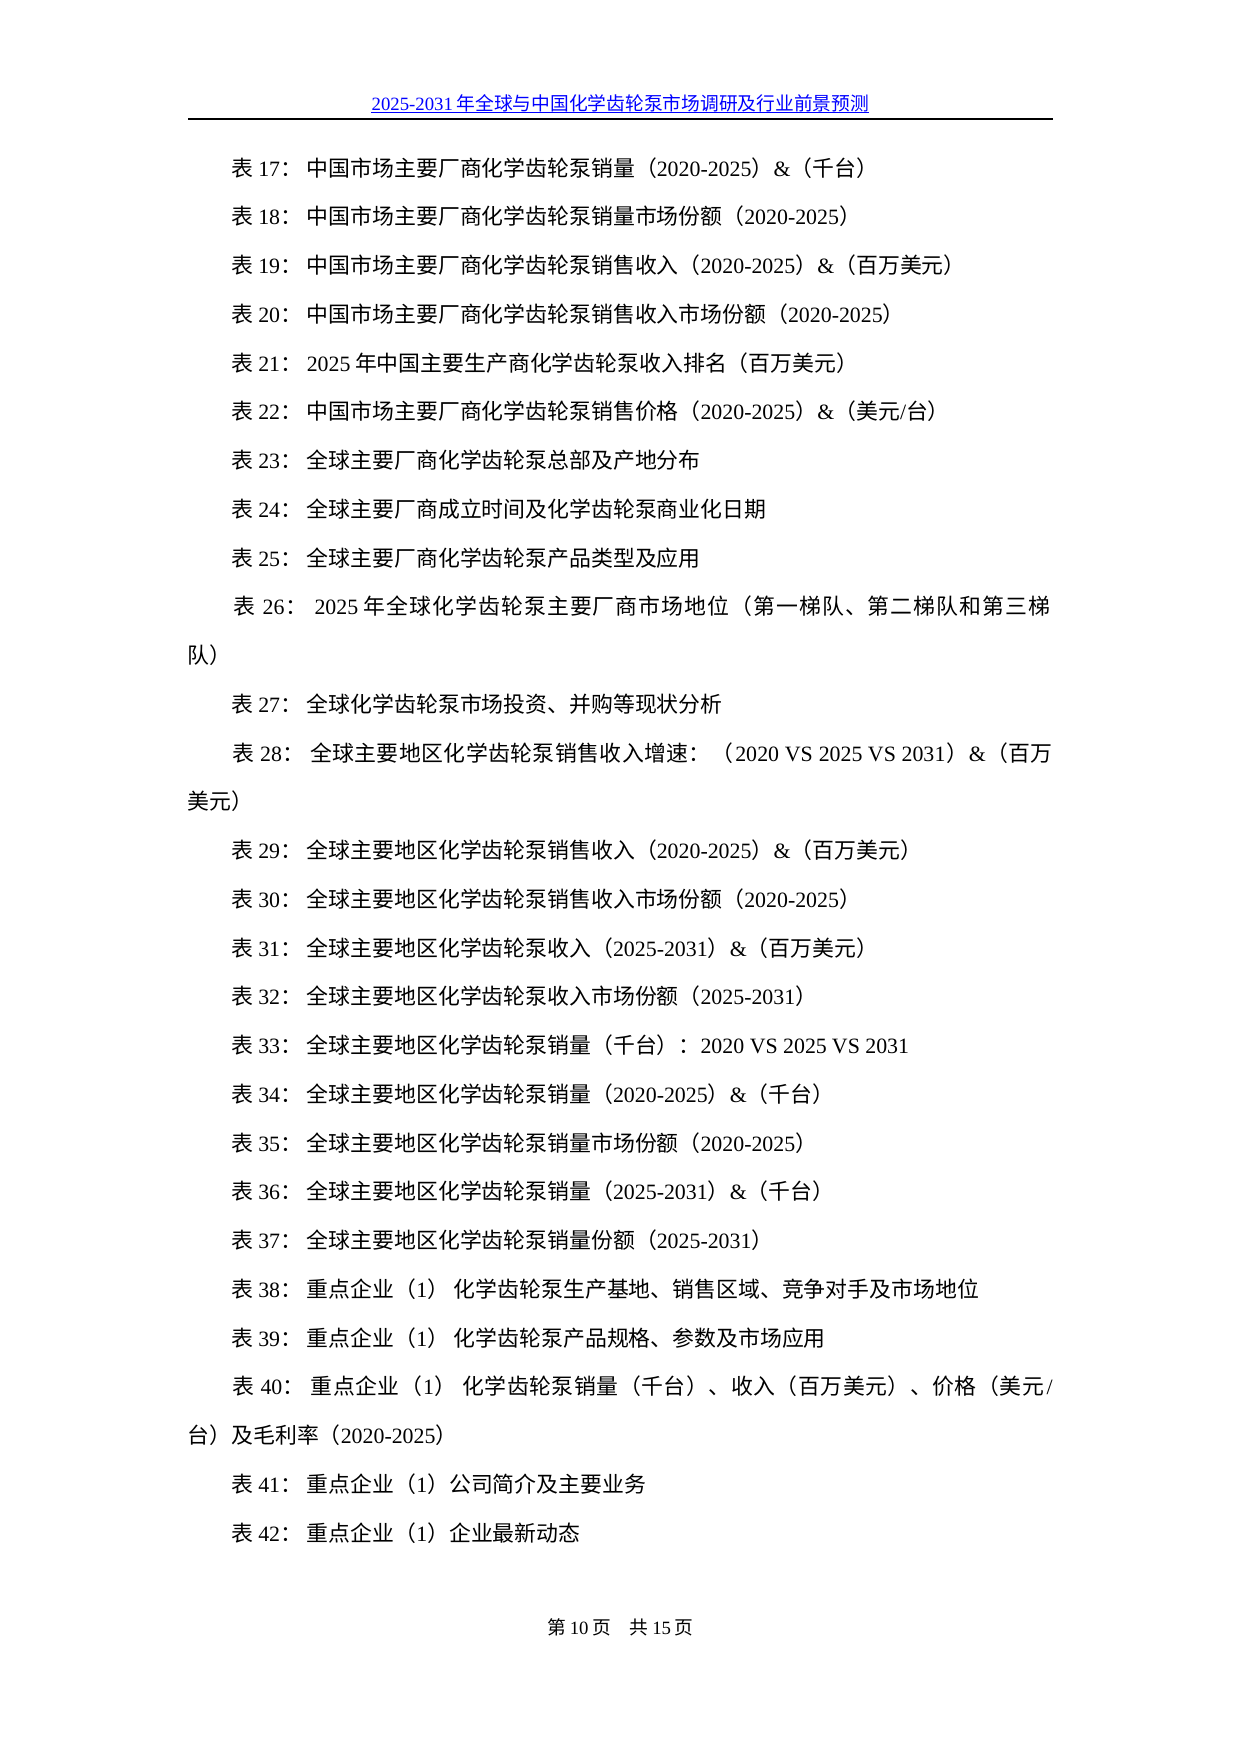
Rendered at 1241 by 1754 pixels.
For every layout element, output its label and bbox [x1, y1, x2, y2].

text [187, 150, 1053, 1548]
